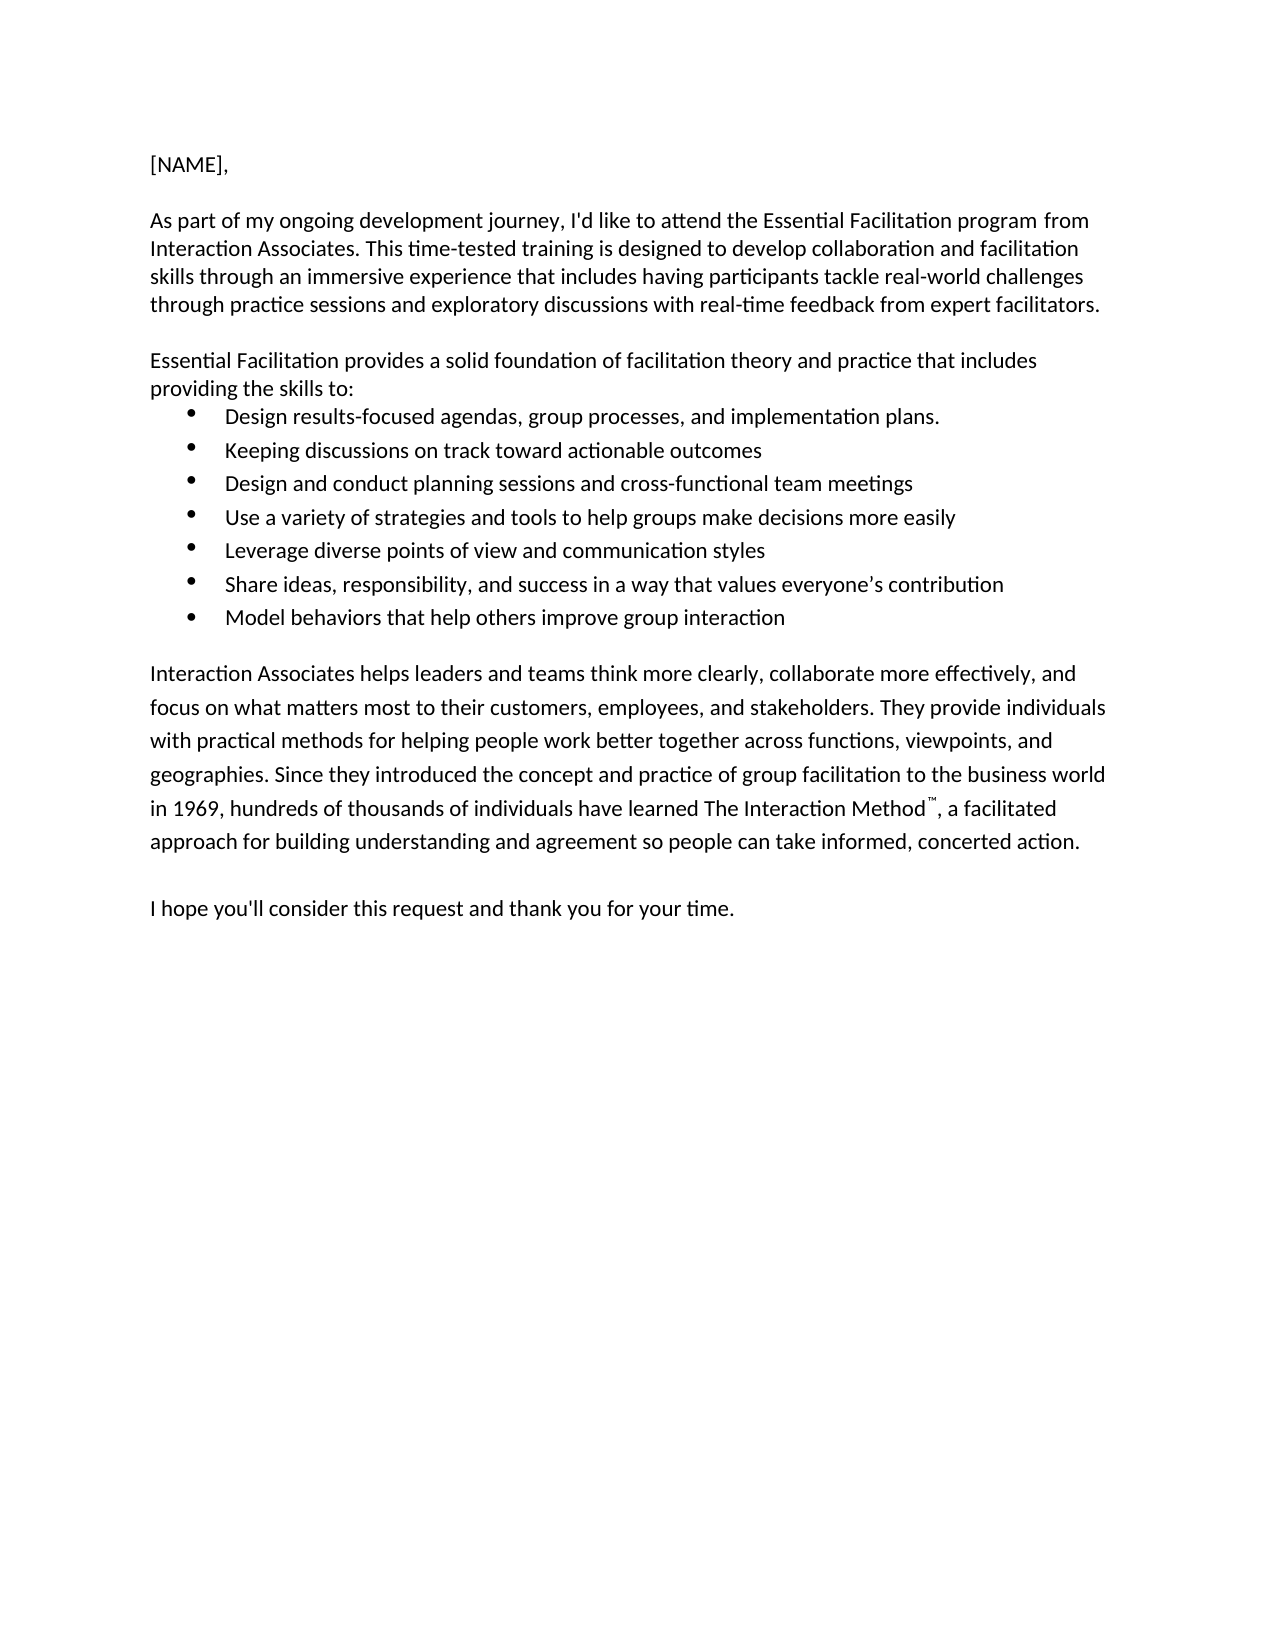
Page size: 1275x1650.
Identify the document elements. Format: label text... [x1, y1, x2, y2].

list Use a variety of strategies and tools to help groups make decisions more easily [187, 503, 1125, 531]
list Design results-focused agendas, group processes, and implementation plans. [187, 402, 1125, 430]
list Share ideas, responsibility, and success in a way that values everyone’s contribution [187, 570, 1125, 598]
text Interaction Associates helps leaders and teams think more clearly, collaborate more effectively, and focus on what matters most to their customers, employees, and stakeholders. They provide individuals with practical methods for helping people work better together across functions, viewpoints, and geographies. Since they introduced the concept and practice of group facilitation to the business world in 1969, hundreds of thousands of individuals have learned The Interaction Method™, a facilitated approach for building understanding and agreement so people can take informed, concerted action. I hope you'll consider this request and thank you for your time. [150, 659, 1125, 922]
list Keeping discussions on track toward actionable outcomes [187, 436, 1125, 464]
list Model behaviors that help others improve group interaction [187, 603, 1125, 631]
text Essential Facilitation provides a solid foundation of facilitation theory and practice that includes providing the skills to: [150, 346, 1125, 402]
list Design and conduct planning sessions and cross-functional team meetings [187, 469, 1125, 497]
text As part of my ongoing development journey, I'd like to attend the Essential Facilitation program from Interaction Associates. This time-tested training is designed to develop collaboration and facilitation skills through an immersive experience that includes having participants tackle real-world challenges through practice sessions and exploratory discussions with real-time feedback from expert facilitators. [150, 178, 1125, 318]
list Leverage diverse points of view and communication styles [187, 536, 1125, 564]
text [NAME], [150, 150, 1125, 178]
